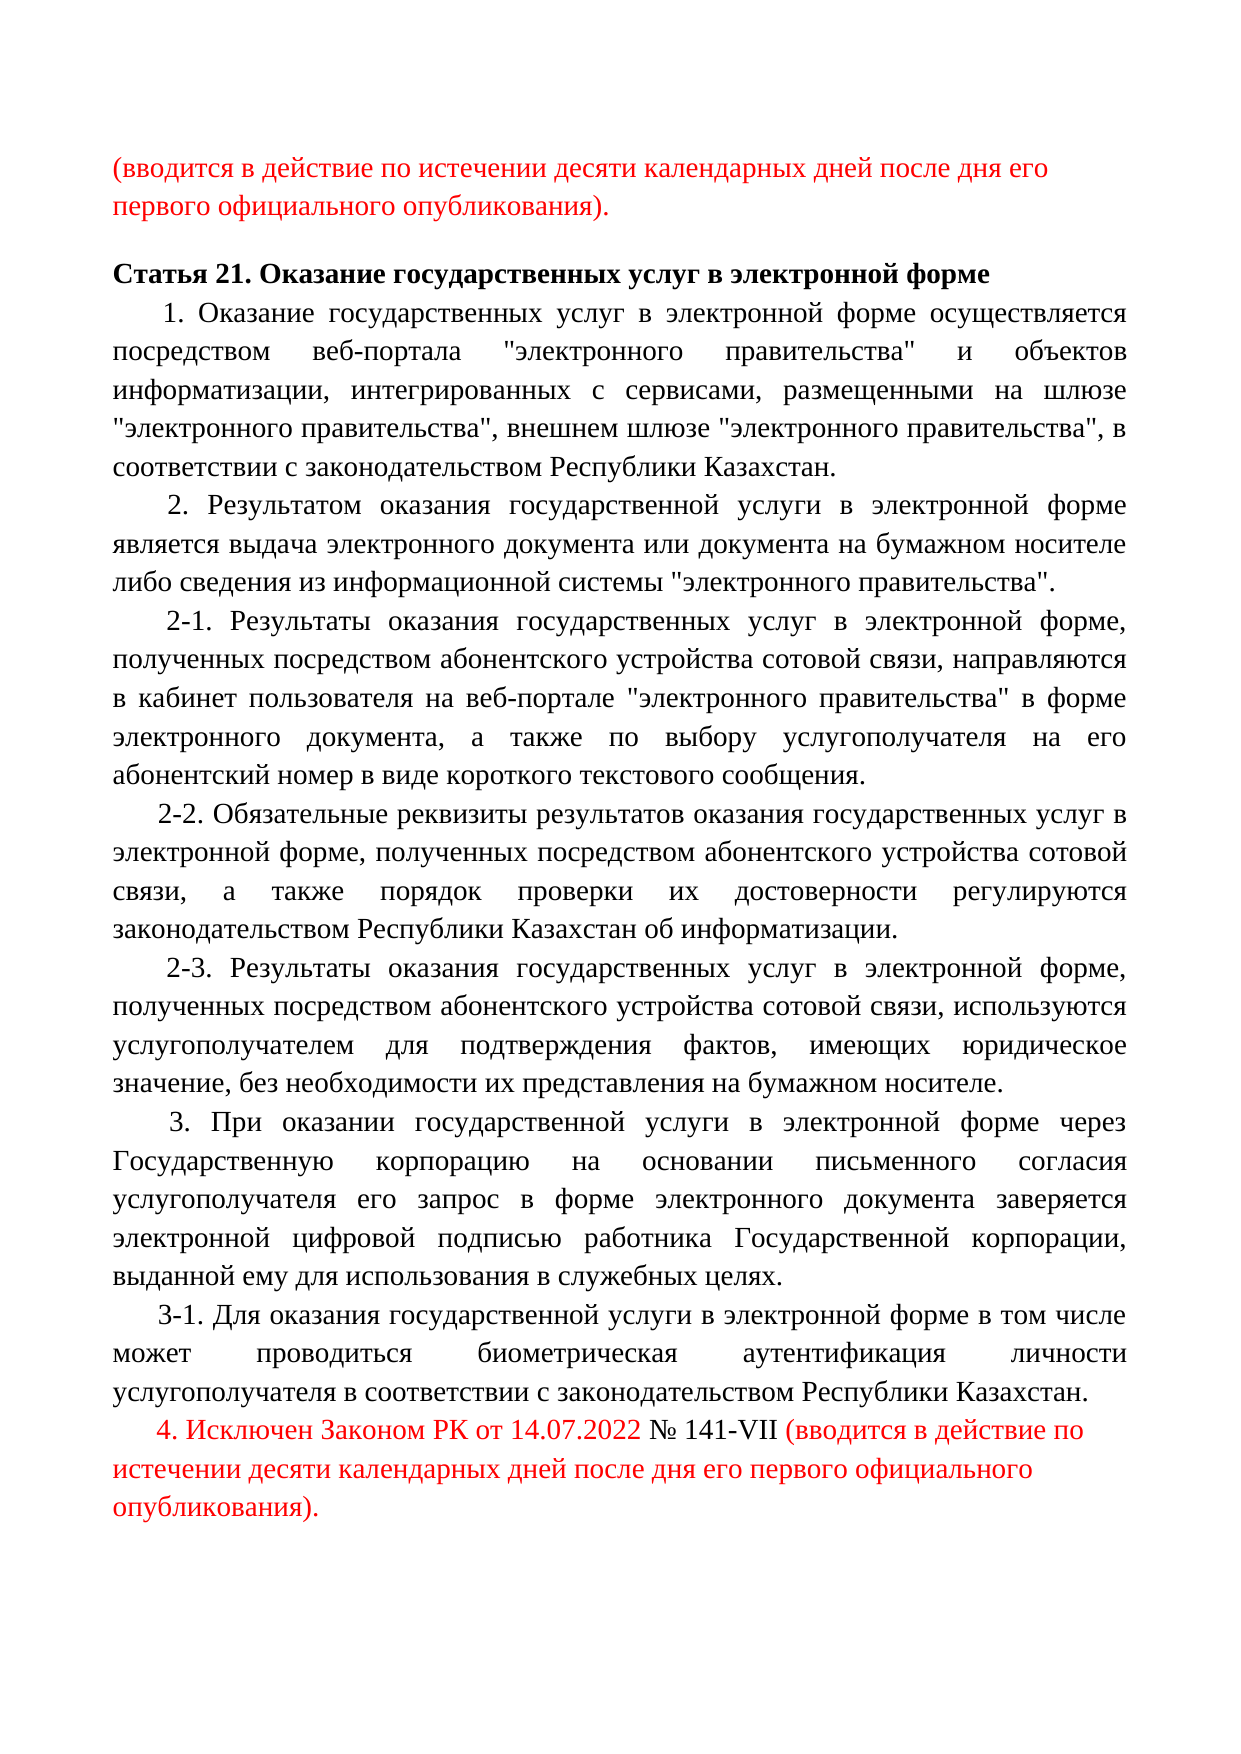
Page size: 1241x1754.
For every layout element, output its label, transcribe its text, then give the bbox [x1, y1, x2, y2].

text 2-1. Результаты оказания государственных услуг в электронной форме, полученных посредством абонентского устройства сотовой связи, направляются в кабинет пользователя на веб-портале "электронного правительства" в форме электронного документа, а также по выбору услугополучателя на его абонентский номер в виде короткого текстового сообщения. [112, 603, 1128, 791]
text 1. Оказание государственных услуг в электронной форме осуществляется посредством веб-портала "электронного правительства" и объектов информатизации, интегрированных с сервисами, размещенными на шлюзе "электронного правительства", внешнем шлюзе "электронного правительства", в соответствии с законодательством Республики Казахстан. [112, 295, 1128, 482]
text 2-3. Результаты оказания государственных услуг в электронной форме, полученных посредством абонентского устройства сотовой связи, используются услугополучателем для подтверждения фактов, имеющих юридическое значение, без необходимости их представления на бумажном носителе. [112, 950, 1128, 1099]
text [112, 150, 1128, 252]
text Статья 21. Оказание государственных услуг в электронной форме [112, 256, 1128, 290]
text 2-2. Обязательные реквизиты результатов оказания государственных услуг в электронной форме, полученных посредством абонентского устройства сотовой связи, а также порядок проверки их достоверности регулируются законодательством Республики Казахстан об информатизации. [112, 796, 1128, 945]
text 4. Исключен Законом РК от 14.07.2022 № 141-VII (вводится в действие по истечении десяти календарных дней после дня его первого официального опубликования). [112, 1412, 1128, 1553]
text 3. При оказании государственной услуги в электронной форме через Государственную корпорацию на основании письменного согласия услугополучателя его запрос в форме электронного документа заверяется электронной цифровой подписью работника Государственной корпорации, выданной ему для использования в служебных целях. [112, 1104, 1128, 1292]
text 3-1. Для оказания государственной услуги в электронной форме в том числе может проводиться биометрическая аутентификация личности услугополучателя в соответствии с законодательством Республики Казахстан. [112, 1297, 1128, 1407]
text 2. Результатом оказания государственной услуги в электронной форме является выдача электронного документа или документа на бумажном носителе либо сведения из информационной системы "электронного правительства". [112, 487, 1128, 598]
